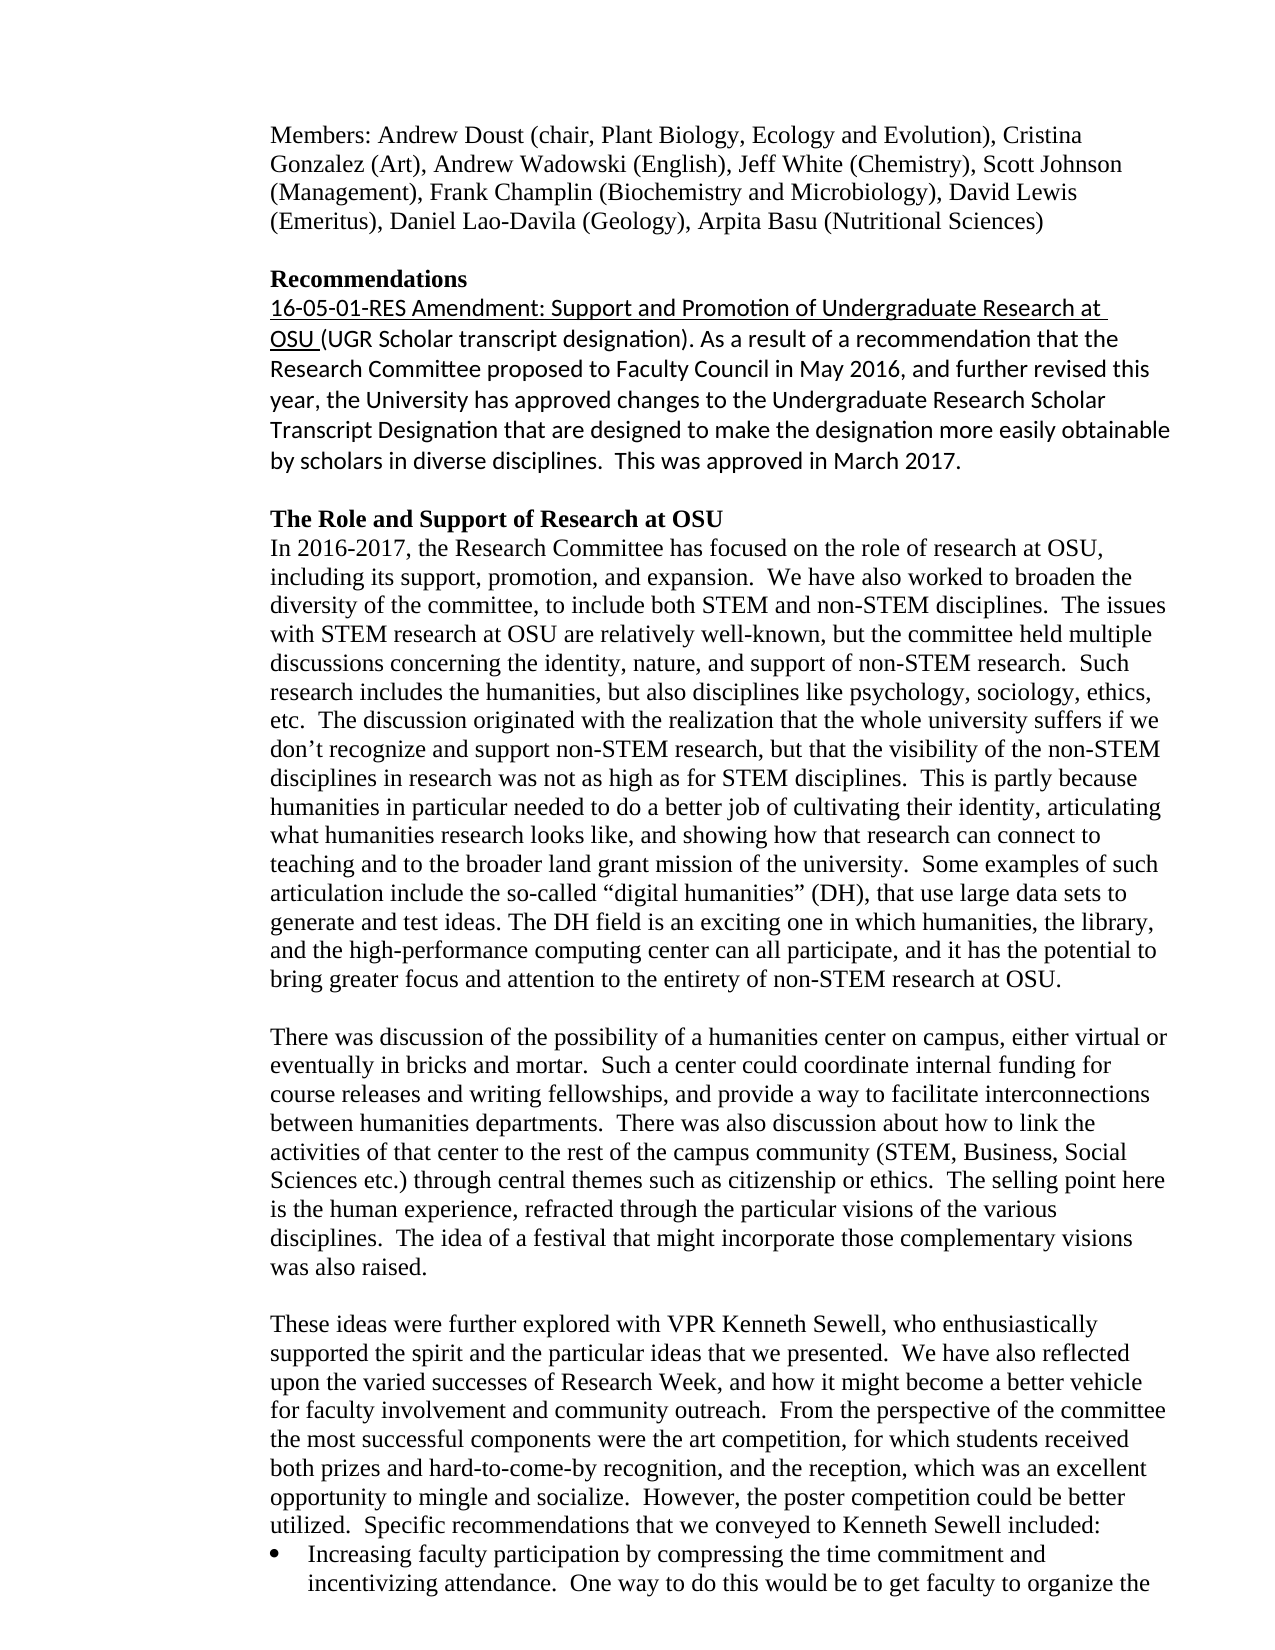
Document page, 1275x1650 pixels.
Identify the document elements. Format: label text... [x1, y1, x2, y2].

text There was discussion of the possibility of a humanities center on campus, either virtual or eventually in bricks and mortar. Such a center could coordinate internal funding for course releases and writing fellowships, and provide a way to facilitate interconnections between humanities departments. There was also discussion about how to link the activities of that center to the rest of the campus community (STEM, Business, Social Sciences etc.) through central themes such as citizenship or ethics. The selling point here is the human experience, refracted through the particular visions of the various disciplines. The idea of a festival that might incorporate those complementary visions was also raised. [270, 1022, 1173, 1281]
text In 2016-2017, the Research Committee has focused on the role of research at OSU, including its support, promotion, and expansion. We have also worked to broaden the diversity of the committee, to include both STEM and non-STEM disciplines. The issues with STEM research at OSU are relatively well-known, but the committee held multiple discussions concerning the identity, nature, and support of non-STEM research. Such research includes the humanities, but also disciplines like psychology, sociology, ethics, etc. The discussion originated with the realization that the whole university suffers if we don’t recognize and support non-STEM research, but that the visibility of the non-STEM disciplines in research was not as high as for STEM disciplines. This is partly because humanities in particular needed to do a better job of cultivating their identity, articulating what humanities research looks like, and showing how that research can connect to teaching and to the broader land grant mission of the university. Some examples of such articulation include the so-called “digital humanities” (DH), that use large data sets to generate and test ideas. The DH field is an exciting one in which humanities, the library, and the high-performance computing center can all participate, and it has the potential to bring greater focus and attention to the entirety of non-STEM research at OSU. [270, 533, 1173, 993]
text Recommendations [195, 264, 1173, 292]
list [270, 1539, 1173, 1597]
text Members: Andrew Doust (chair, Plant Biology, Ecology and Evolution), Cristina Gonzalez (Art), Andrew Wadowski (English), Jeff White (Chemistry), Scott Johnson (Management), Frank Champlin (Biochemistry and Microbiology), David Lewis (Emeritus), Daniel Lao-Davila (Geology), Arpita Basu (Nutritional Sciences) [270, 120, 1173, 235]
text The Role and Support of Research at OSU [195, 504, 1173, 533]
text 16-05-01-RES Amendment: Support and Promotion of Undergraduate Research at OSU (UGR Scholar transcript designation). As a result of a recommendation that the Research Committee proposed to Faculty Council in May 2016, and further revised this year, the University has approved changes to the Undergraduate Research Scholar Transcript Designation that are designed to make the designation more easily obtainable by scholars in diverse disciplines. This was approved in March 2017. [270, 292, 1173, 476]
text These ideas were further explored with VPR Kenneth Sewell, who enthusiastically supported the spirit and the particular ideas that we presented. We have also reflected upon the varied successes of Research Week, and how it might become a better vehicle for faculty involvement and community outreach. From the perspective of the committee the most successful components were the art competition, for which students received both prizes and hard-to-come-by recognition, and the reception, which was an excellent opportunity to mingle and socialize. However, the poster competition could be better utilized. Specific recommendations that we conveyed to Kenneth Sewell included: [270, 1309, 1173, 1539]
